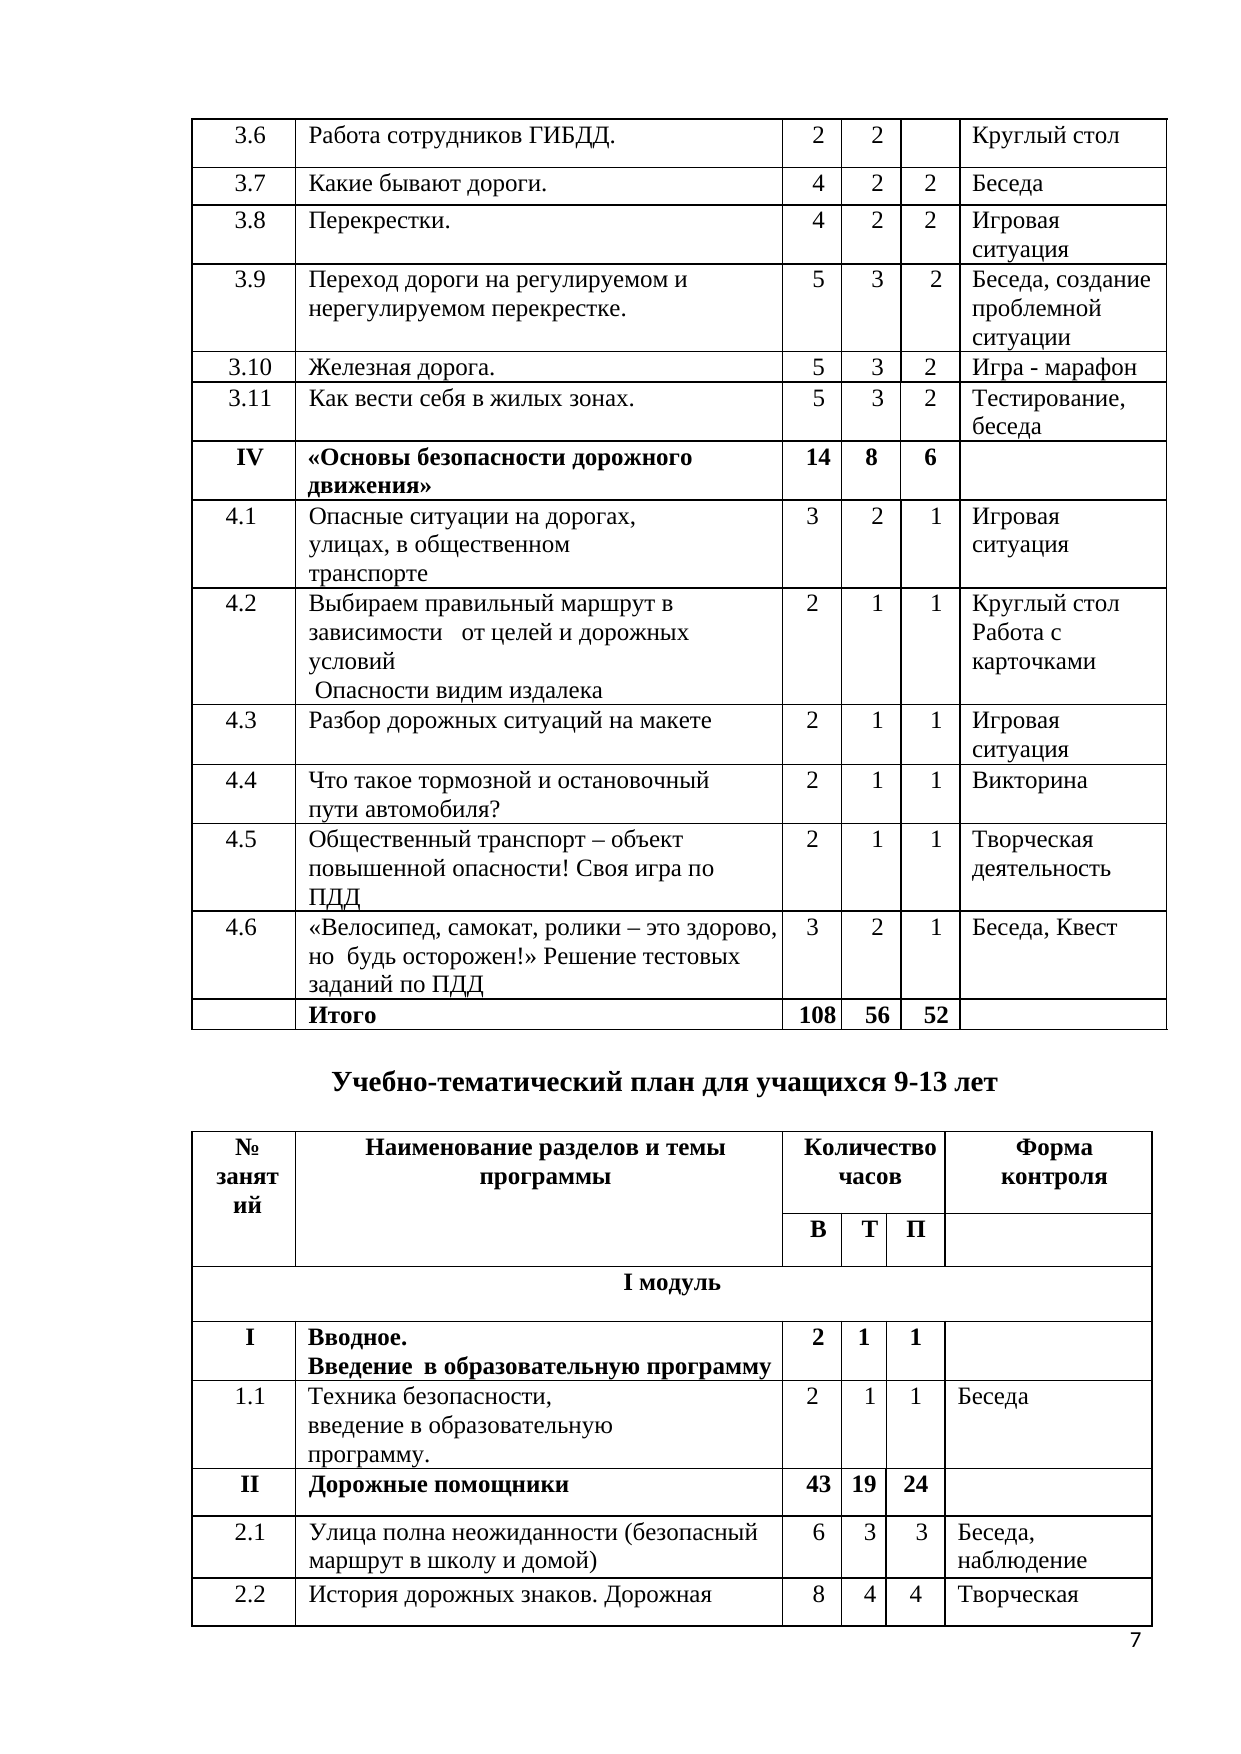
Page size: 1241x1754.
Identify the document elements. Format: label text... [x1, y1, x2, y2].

table_cell Какие бывают дороги. [296, 168, 782, 204]
table_cell 1 [842, 1322, 886, 1379]
table_header Количество часов [783, 1132, 944, 1213]
table_cell 2 [902, 352, 959, 381]
table_header № занят ий [193, 1132, 295, 1266]
table_cell 3 [783, 501, 841, 587]
table_cell 2 [902, 168, 959, 204]
table_cell 24 [887, 1469, 944, 1515]
table_cell 3 [842, 352, 900, 381]
table_cell I модуль [193, 1267, 1151, 1321]
table_cell 2 [783, 765, 841, 823]
table_cell Техника безопасности, введение в образовательную программу. [296, 1381, 782, 1467]
table_header Форма контроля [946, 1132, 1151, 1213]
table_cell 2 [783, 705, 841, 763]
table_cell 4 [783, 168, 841, 204]
table_cell 1 [902, 912, 959, 998]
table_cell 56 [842, 1000, 900, 1028]
table_cell Итого [296, 1000, 782, 1028]
table_cell Игровая ситуация [961, 705, 1166, 763]
table_cell 3 [783, 912, 841, 998]
table_cell Беседа [946, 1381, 1151, 1467]
table_cell 2.1 [193, 1517, 295, 1577]
table_cell 3.7 [193, 168, 295, 204]
table_cell 2 [783, 1322, 841, 1379]
table_cell В [783, 1214, 841, 1266]
table_cell Т [842, 1214, 886, 1266]
table_cell 2 [902, 206, 959, 263]
table_cell 1 [902, 589, 959, 703]
table_cell 4.1 [193, 501, 295, 587]
table_cell 3 [887, 1517, 944, 1577]
table_cell Викторина [961, 765, 1166, 823]
table_cell Беседа [961, 168, 1166, 204]
table_cell I [193, 1322, 295, 1379]
table_cell Выбираем правильный маршрут в зависимости от целей и дорожных условий Опасности видим издалека [296, 589, 782, 703]
table_cell Дорожные помощники [296, 1469, 782, 1515]
table_cell IV [193, 442, 295, 499]
table_cell Творческая деятельность [961, 824, 1166, 910]
table_header Наименование разделов и темы программы [296, 1132, 782, 1266]
table_cell «Основы безопасности дорожного движения» [296, 442, 782, 499]
table_cell [193, 1000, 295, 1028]
table_cell 2 [901, 383, 959, 440]
table_cell 52 [902, 1000, 959, 1028]
table_cell «Велосипед, самокат, ролики – это здорово, но будь осторожен!» Решение тестовых заданий по ПДД [296, 912, 782, 998]
table_cell Беседа, создание проблемной ситуации [961, 265, 1166, 351]
table_cell 1 [902, 705, 959, 763]
table_cell [946, 1322, 1151, 1379]
table_cell 2 [842, 168, 900, 204]
table_cell 6 [901, 442, 959, 499]
table_cell 8 [842, 442, 900, 499]
table_cell Круглый стол Работа с карточками [961, 589, 1166, 703]
table_cell 4.6 [193, 912, 295, 998]
table_cell 2 [783, 589, 841, 703]
table_cell 108 [783, 1000, 841, 1028]
table_cell 3.11 [193, 383, 295, 440]
table_cell Беседа, наблюдение [946, 1517, 1151, 1577]
table_cell 2 [902, 265, 959, 351]
table_cell II [193, 1469, 295, 1515]
table_cell Игровая ситуация [961, 501, 1166, 587]
table_cell 2 [783, 1381, 841, 1467]
table_cell [902, 120, 959, 167]
table_cell 1 [902, 501, 959, 587]
table_cell 3.8 [193, 206, 295, 263]
table_cell 3 [842, 383, 900, 440]
table_cell Опасные ситуации на дорогах, улицах, в общественном транспорте [296, 501, 782, 587]
table_cell 1.1 [193, 1381, 295, 1467]
table_cell Что такое тормозной и остановочный пути автомобиля? [296, 765, 782, 823]
table_cell П [887, 1214, 944, 1266]
table_cell 2 [783, 120, 841, 167]
table_cell 1 [902, 765, 959, 823]
table_cell Общественный транспорт – объект повышенной опасности! Своя игра по ПДД [296, 824, 782, 910]
table_cell Как вести себя в жилых зонах. [296, 383, 782, 440]
table_cell Перекрестки. [296, 206, 782, 263]
table_cell [961, 1000, 1166, 1028]
table_cell 6 [783, 1517, 841, 1577]
table_cell 1 [902, 824, 959, 910]
text Учебно-тематический план для учащихся 9-13 лет [177, 1064, 1151, 1097]
table_cell Работа сотрудников ГИБДД. [296, 120, 782, 167]
table_cell 3.6 [193, 120, 295, 167]
table_cell 4.5 [193, 824, 295, 910]
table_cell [296, 1579, 782, 1625]
table_cell 3.10 [193, 352, 295, 381]
table_cell [946, 1214, 1151, 1266]
table_cell 1 [887, 1381, 944, 1467]
table_cell Беседа, Квест [961, 912, 1166, 998]
table_cell Тестирование, беседа [961, 383, 1166, 440]
table_cell 3 [842, 265, 900, 351]
table_cell Круглый стол [961, 120, 1166, 167]
table_cell 43 [783, 1469, 841, 1515]
table_cell 1 [842, 589, 900, 703]
table_cell 2 [783, 824, 841, 910]
table_cell 4.4 [193, 765, 295, 823]
table_cell 1 [887, 1322, 944, 1379]
table_cell 2 [842, 206, 900, 263]
table_cell Игра - марафон [961, 352, 1166, 381]
table_cell 8 [783, 1579, 841, 1625]
table_cell 4.3 [193, 705, 295, 763]
table_cell 2 [842, 120, 900, 167]
table_cell [946, 1469, 1151, 1515]
table_cell Вводное. Введение в образовательную программу [296, 1322, 782, 1379]
table_cell 5 [783, 383, 841, 440]
table_cell 1 [842, 1381, 886, 1467]
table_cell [946, 1579, 1151, 1625]
table_cell 1 [842, 765, 900, 823]
table_cell Разбор дорожных ситуаций на макете [296, 705, 782, 763]
table_cell 14 [783, 442, 841, 499]
table_cell 1 [842, 705, 900, 763]
table_cell [961, 442, 1166, 499]
table_cell 4 [842, 1579, 885, 1625]
table_cell 2 [842, 912, 900, 998]
table_cell 2 [842, 501, 900, 587]
table_cell 4 [783, 206, 841, 263]
table_cell 5 [783, 265, 841, 351]
table_cell Переход дороги на регулируемом и нерегулируемом перекрестке. [296, 265, 782, 351]
table_cell Железная дорога. [296, 352, 782, 381]
table_cell 4 [887, 1579, 944, 1625]
table_cell 3 [842, 1517, 885, 1577]
table_cell Улица полна неожиданности (безопасный маршрут в школу и домой) [296, 1517, 782, 1577]
table_cell 3.9 [193, 265, 295, 351]
table_cell 4.2 [193, 589, 295, 703]
table_cell 5 [783, 352, 841, 381]
table_cell 19 [842, 1469, 885, 1515]
table_cell 1 [842, 824, 900, 910]
table_cell Игровая ситуация [961, 206, 1166, 263]
table_cell 2.2 [193, 1579, 295, 1625]
